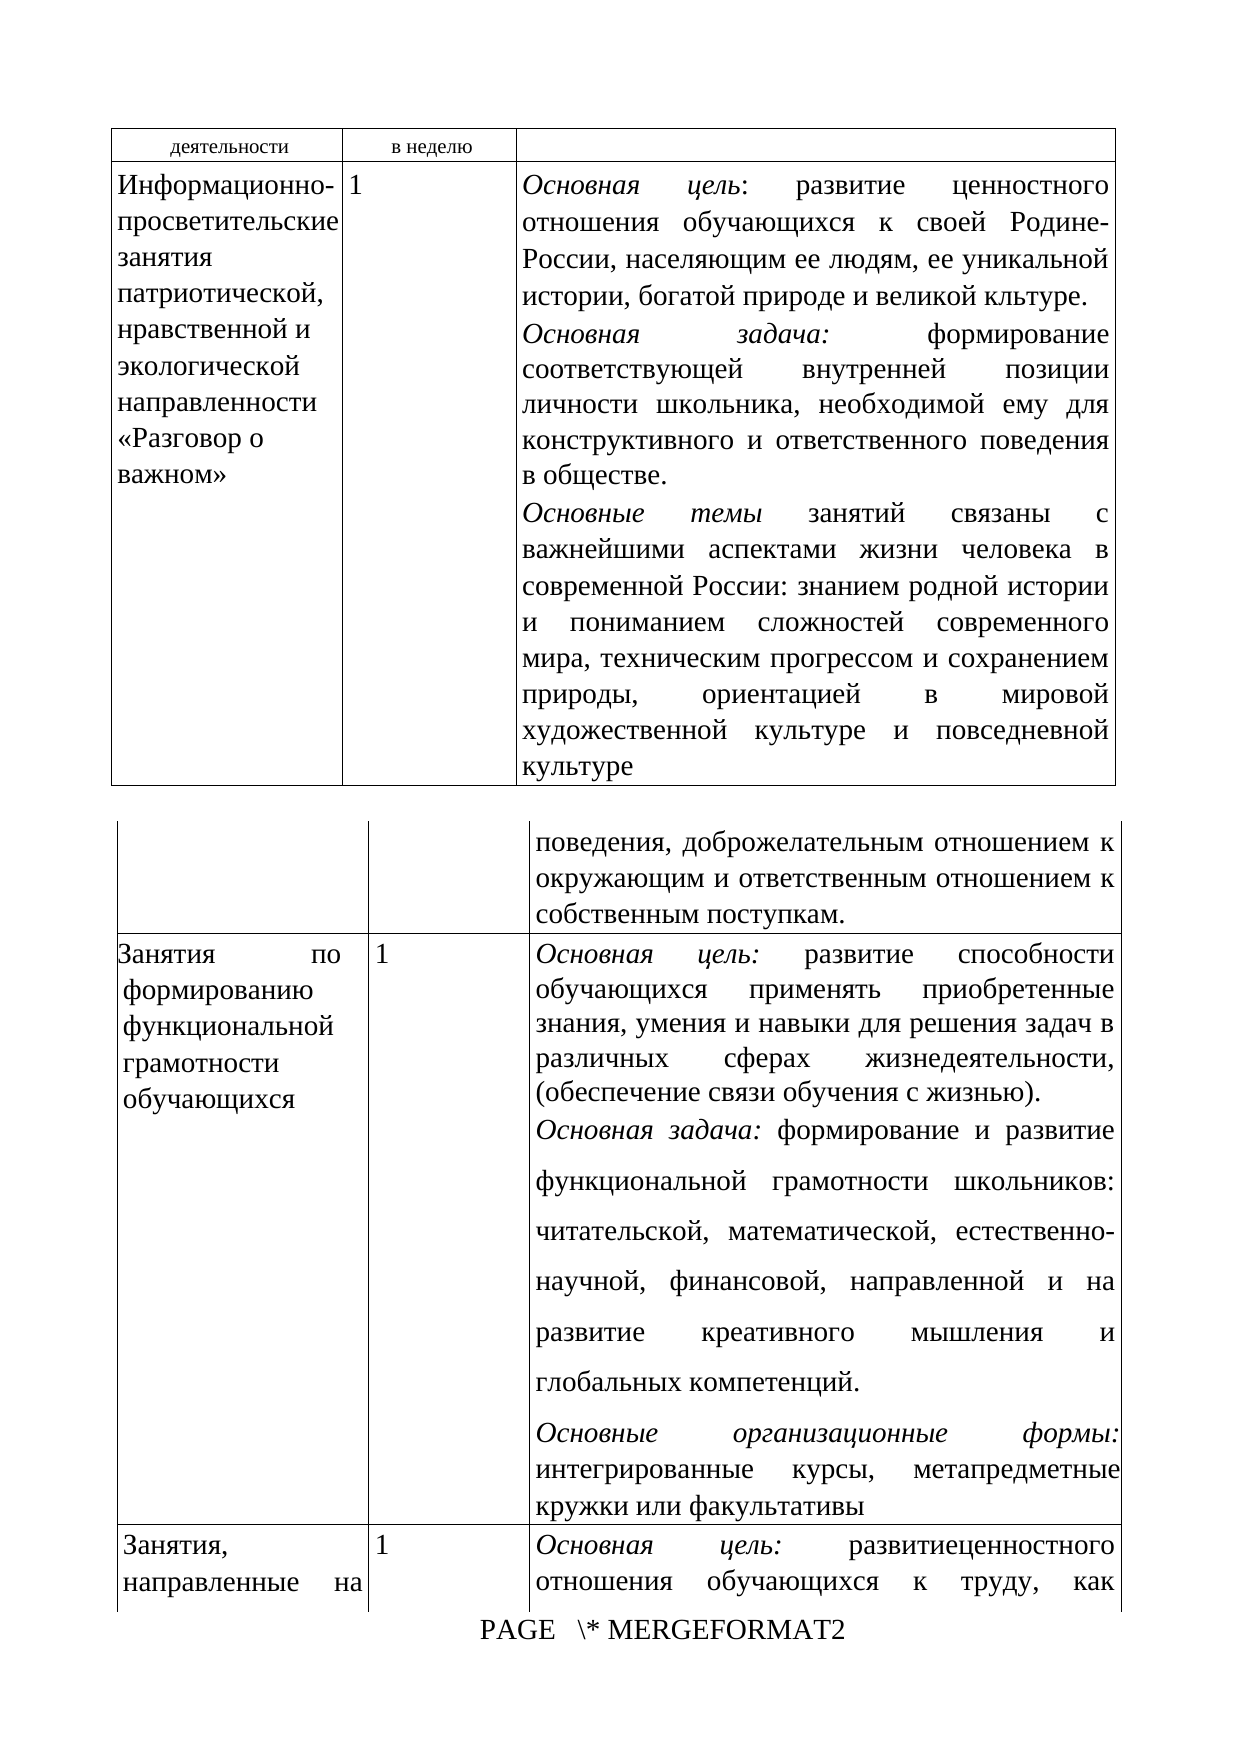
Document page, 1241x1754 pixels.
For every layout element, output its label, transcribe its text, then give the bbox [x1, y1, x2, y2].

table_header [118, 821, 368, 933]
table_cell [118, 1525, 368, 1612]
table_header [112, 129, 342, 161]
table_cell 1 [369, 1525, 529, 1612]
table_cell 1 [369, 934, 529, 1524]
table_header поведения, доброжелательным отношением к окружающим и ответственным отношением к собственным поступкам. [530, 821, 1121, 933]
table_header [343, 129, 516, 161]
table_cell Информационно-просветительские занятия патриотической, нравственной и экологической направленности «Разговор о важном» [112, 162, 342, 784]
table_cell Основная цель: развитие способности обучающихся применять приобретенные знания, умения и навыки для решения задач в различных сферах жизнедеятельности, (обеспечение связи обучения с жизнью). Основная задача: формирование и развитие функциональной грамотности школьников: читательской, математической, естественно-научной, финансовой, направленной и на развитие креативного мышления и глобальных компетенций. Основные организационные формы: интегрированные курсы, метапредметные кружки или факультативы [530, 934, 1121, 1524]
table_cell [530, 1525, 1121, 1612]
table_header [369, 821, 529, 933]
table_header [517, 129, 1115, 161]
table_cell Занятия по формированию функциональной грамотности обучающихся [118, 934, 368, 1524]
table_cell Основная цель: развитие ценностного отношения обучающихся к своей Родине-России, населяющим ее людям, ее уникальной истории, богатой природе и великой кльтуре. Основная задача: формирование соответствующей внутренней позиции личности школьника, необходимой ему для конструктивного и ответственного поведения в обществе. Основные темы занятий связаны с важнейшими аспектами жизни человека в современной России: знанием родной истории и пониманием сложностей современного мира, техническим прогрессом и сохранением природы, ориентацией в мировой художественной культуре и повседневной культуре [517, 162, 1115, 784]
table_cell 1 [343, 162, 516, 784]
